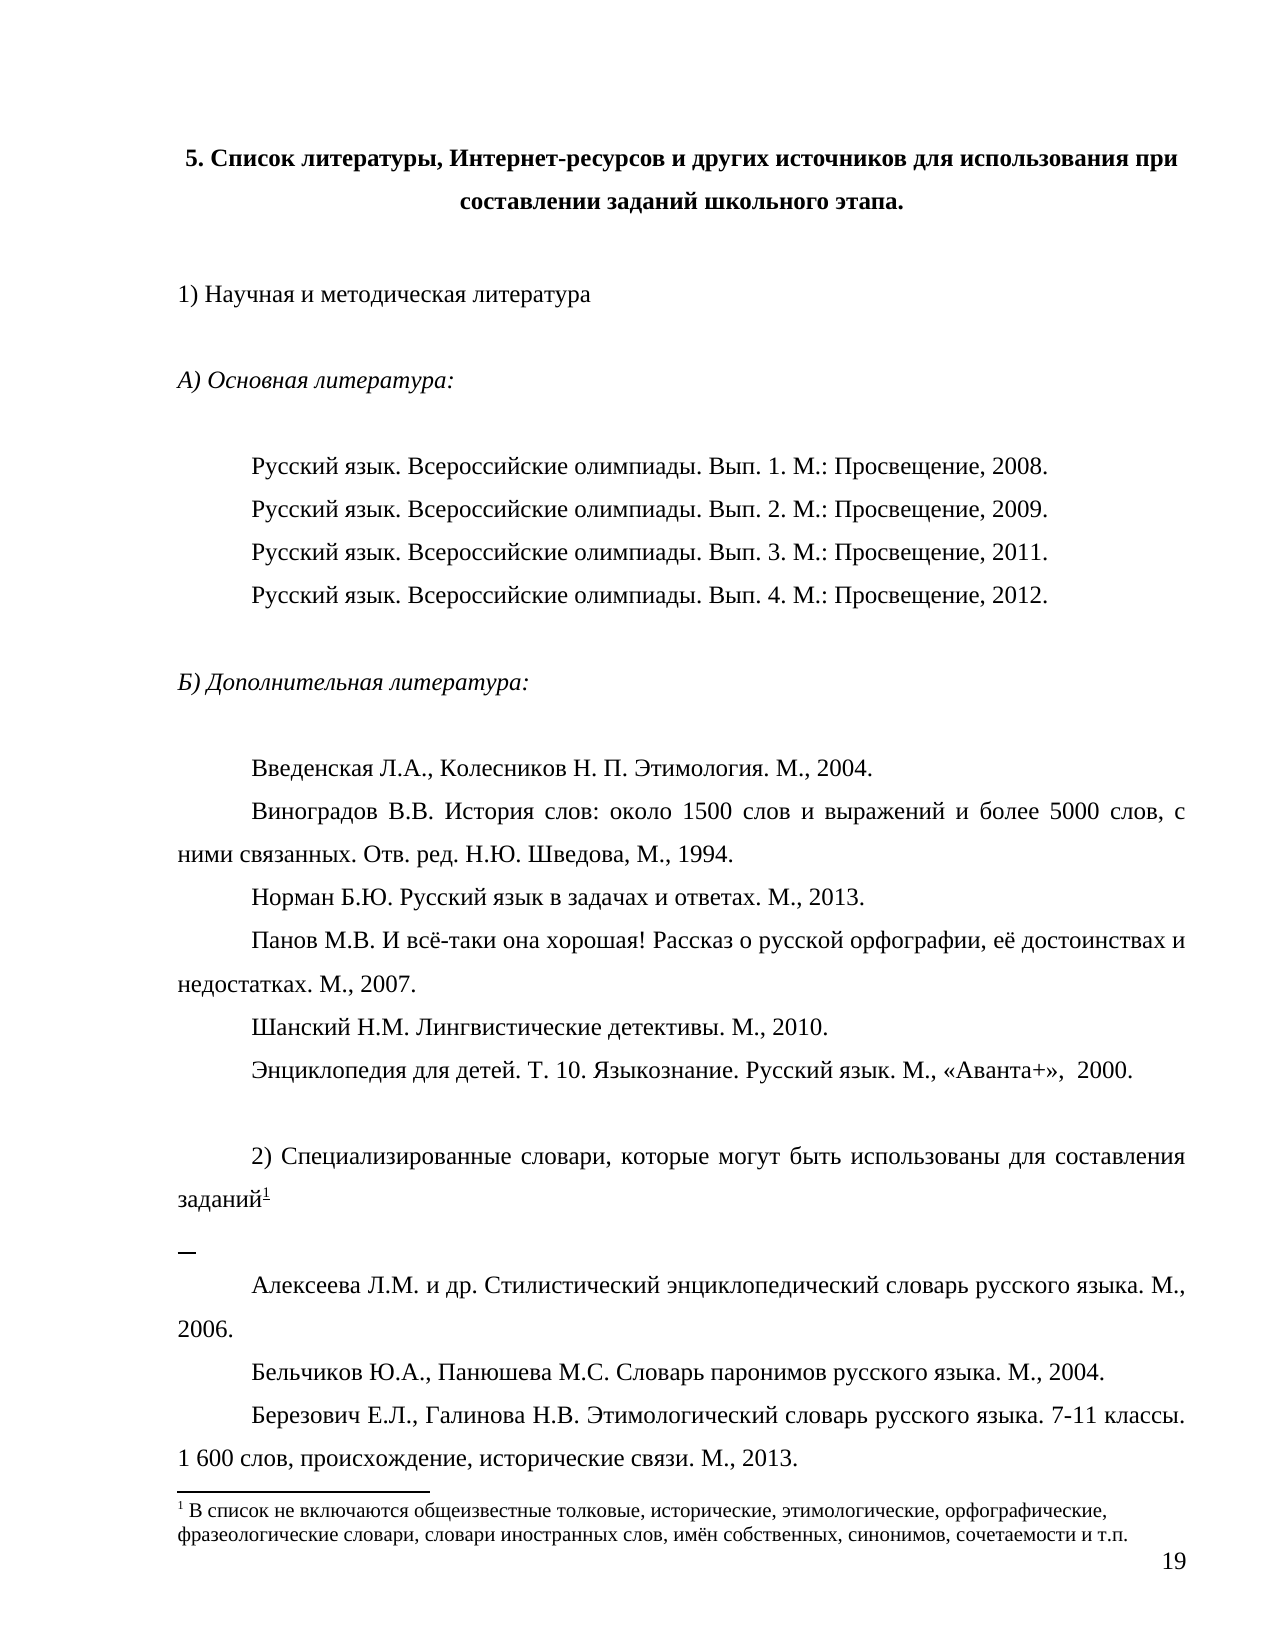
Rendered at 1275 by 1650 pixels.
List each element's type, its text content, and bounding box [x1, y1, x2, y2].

text Русский язык. Всероссийские олимпиады. Вып. .: Просвещение, 2009. [177, 494, 1186, 523]
text Березович Е.Л., Галинова Н.В. Этимологический словарь русского языка. 7-11 классы. 1 600 слов, происхождение, исторические связи. M., 2013. [177, 1400, 1186, 1472]
text А) Основная литература: [177, 365, 1186, 394]
subtitle 5. Список литературы, Интернет-ресурсов и других источников для использования при составлении заданий школьного этапа. [177, 143, 1186, 215]
text Виноградов В.В. История слов: около 1500 слов и выражений и более 5000 слов, с ними связанных. Отв. ред. Н.Ю. Шведова, М., 1994. [177, 796, 1186, 868]
text Панов М.В. И всё-таки она хорошая! Рассказ о русской орфографии, её достоинствах и недостатках. М., 2007. [177, 926, 1186, 997]
text Введенская Л.А., Колесников Н. П. Этимология. М., 2004. [177, 753, 1186, 782]
text Русский язык. Всероссийские олимпиады. Вып. .: Просвещение, 2012. [177, 581, 1186, 609]
text 1) Научная и методическая литература [177, 279, 1186, 307]
text Бельчиков Ю.А., Панюшева М.С. Словарь паронимов русского языка. М., 2004. [177, 1357, 1186, 1386]
text Алексеева Л.М. и др. Стилистический энциклопедический словарь русского языка. М., 2006. [177, 1271, 1186, 1342]
text 2) Специализированные словари, которые могут быть использованы для составления заданий [177, 1141, 1186, 1213]
text Русский язык. Всероссийские олимпиады. Вып. .: Просвещение, 2008. [177, 451, 1186, 480]
text Б) Дополнительная литература: [177, 667, 1186, 696]
text Норман Б.Ю. Русский язык в задачах и ответах. М., 2013. [177, 882, 1186, 911]
text Шанский Н.М. Лингвистические детективы. М., 2010. [177, 1012, 1186, 1041]
text Энциклопедия для детей. Т. 10. Языкознание. Русский язык. М., «Аванта+», 2000. [177, 1055, 1186, 1084]
text Русский язык. Всероссийские олимпиады. Вып. .: Просвещение, 2011. [177, 537, 1186, 566]
